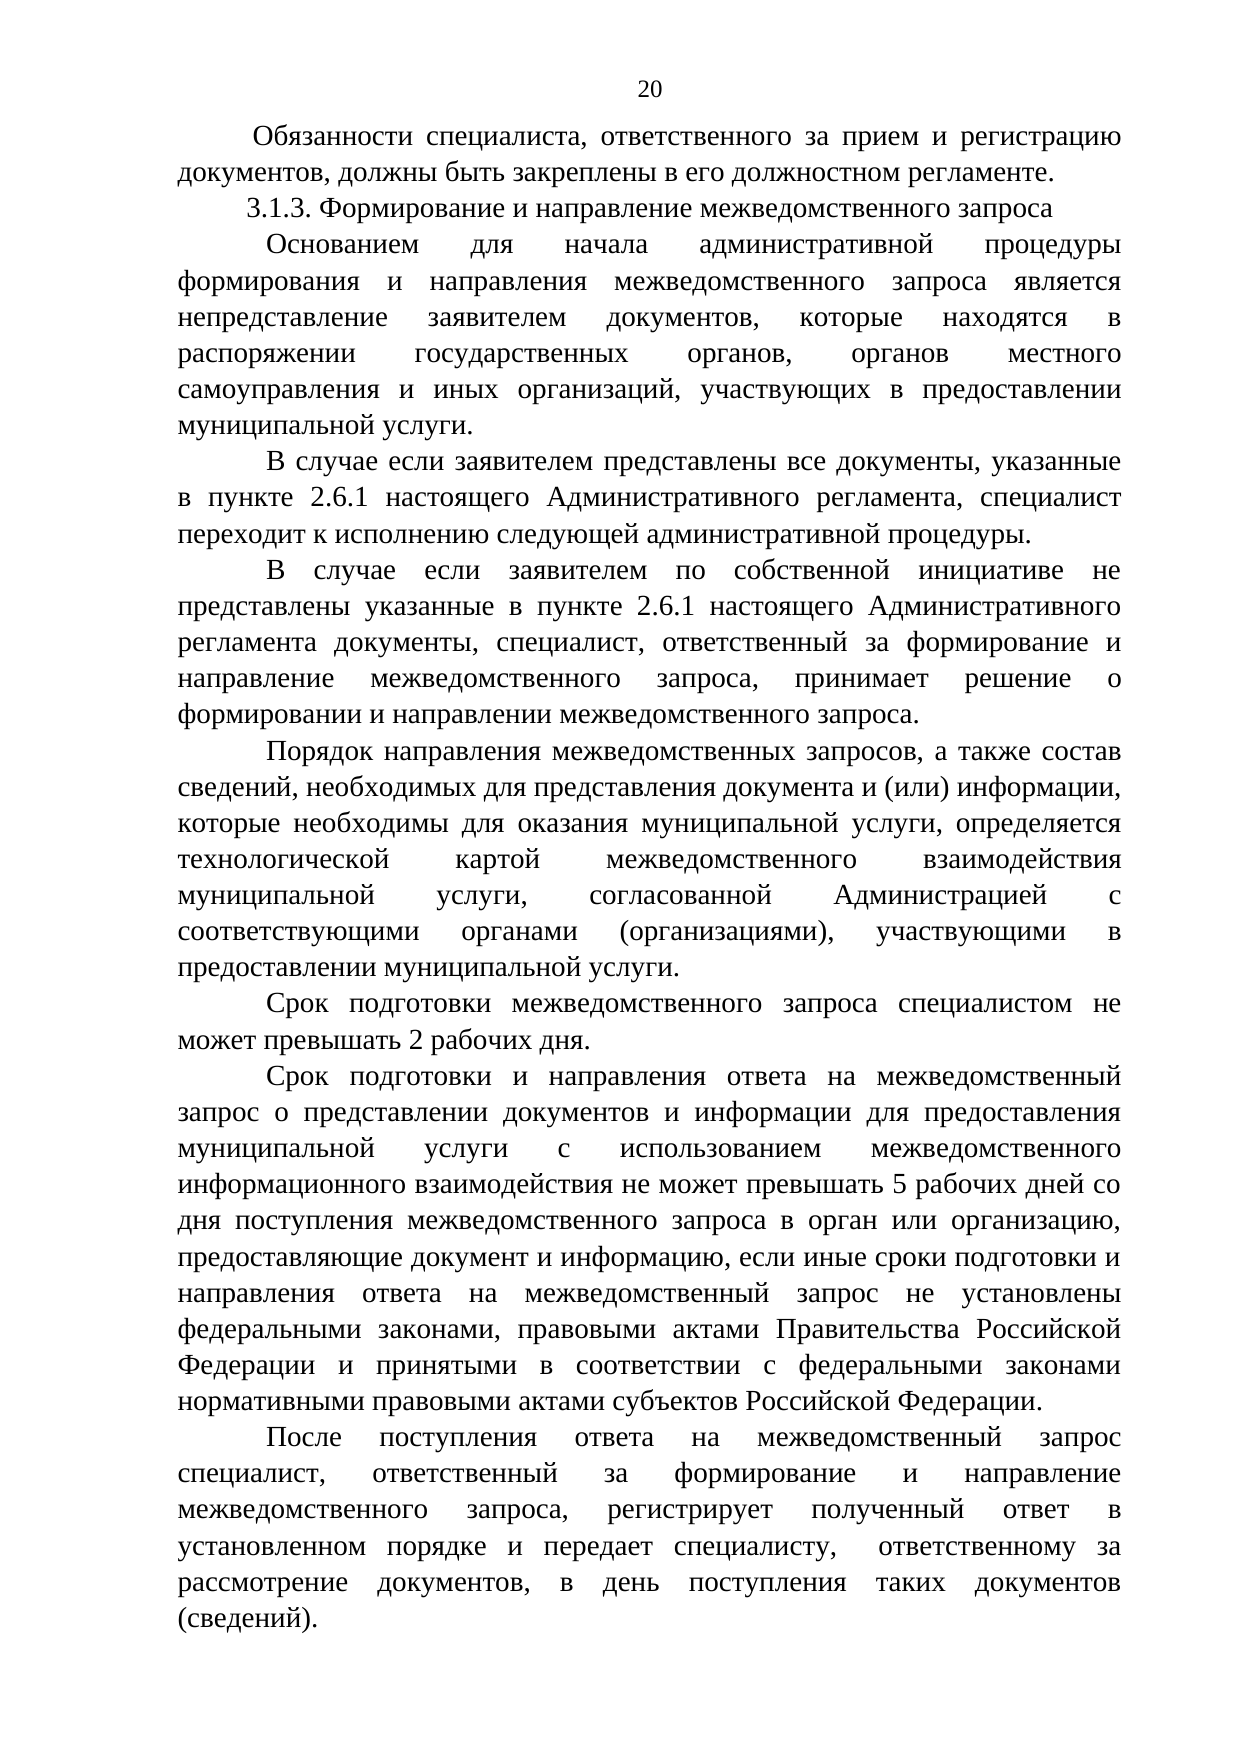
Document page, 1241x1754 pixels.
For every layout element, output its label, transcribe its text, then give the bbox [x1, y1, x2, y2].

text В случае если заявителем представлены все документы, указанные в пункте 2.6.1 настоящего Административного регламента, специалист переходит к исполнению следующей административной процедуры. [177, 443, 1122, 549]
text В случае если заявителем по собственной инициативе не представлены указанные в пункте 2.6.1 настоящего Административного регламента документы, специалист, ответственный за формирование и направление межведомственного запроса, принимает решение о формировании и направлении межведомственного запроса. [177, 552, 1122, 730]
text 3.1.3. Формирование и направление межведомственного запроса [177, 190, 1122, 224]
text После поступления ответа на межведомственный запрос специалист, ответственный за формирование и направление межведомственного запроса, регистрирует полученный ответ в установленном порядке и передает специалисту, ответственному за рассмотрение документов, в день поступления таких документов (сведений). [177, 1419, 1122, 1634]
text Срок подготовки межведомственного запроса специалистом не может превышать 2 рабочих дня. [177, 986, 1122, 1055]
text Основанием для начала административной процедуры формирования и направления межведомственного запроса является непредставление заявителем документов, которые находятся в распоряжении государственных органов, органов местного самоуправления и иных организаций, участвующих в предоставлении муниципальной услуги. [177, 227, 1122, 441]
text Обязанности специалиста, ответственного за прием и регистрацию документов, должны быть закреплены в его должностном регламенте. [177, 118, 1122, 188]
text Срок подготовки и направления ответа на межведомственный запрос о представлении документов и информации для предоставления муниципальной услуги с использованием межведомственного информационного взаимодействия не может превышать 5 рабочих дней со дня поступления межведомственного запроса в орган или организацию, предоставляющие документ и информацию, если иные сроки подготовки и направления ответа на межведомственный запрос не установлены федеральными законами, правовыми актами Правительства Российской Федерации и принятыми в соответствии с федеральными законами нормативными правовыми актами субъектов Российской Федерации. [177, 1058, 1122, 1417]
text Порядок направления межведомственных запросов, а также состав сведений, необходимых для представления документа и (или) информации, которые необходимы для оказания муниципальной услуги, определяется технологической картой межведомственного взаимодействия муниципальной услуги, согласованной Администрацией с соответствующими органами (организациями), участвующими в предоставлении муниципальной услуги. [177, 733, 1122, 983]
